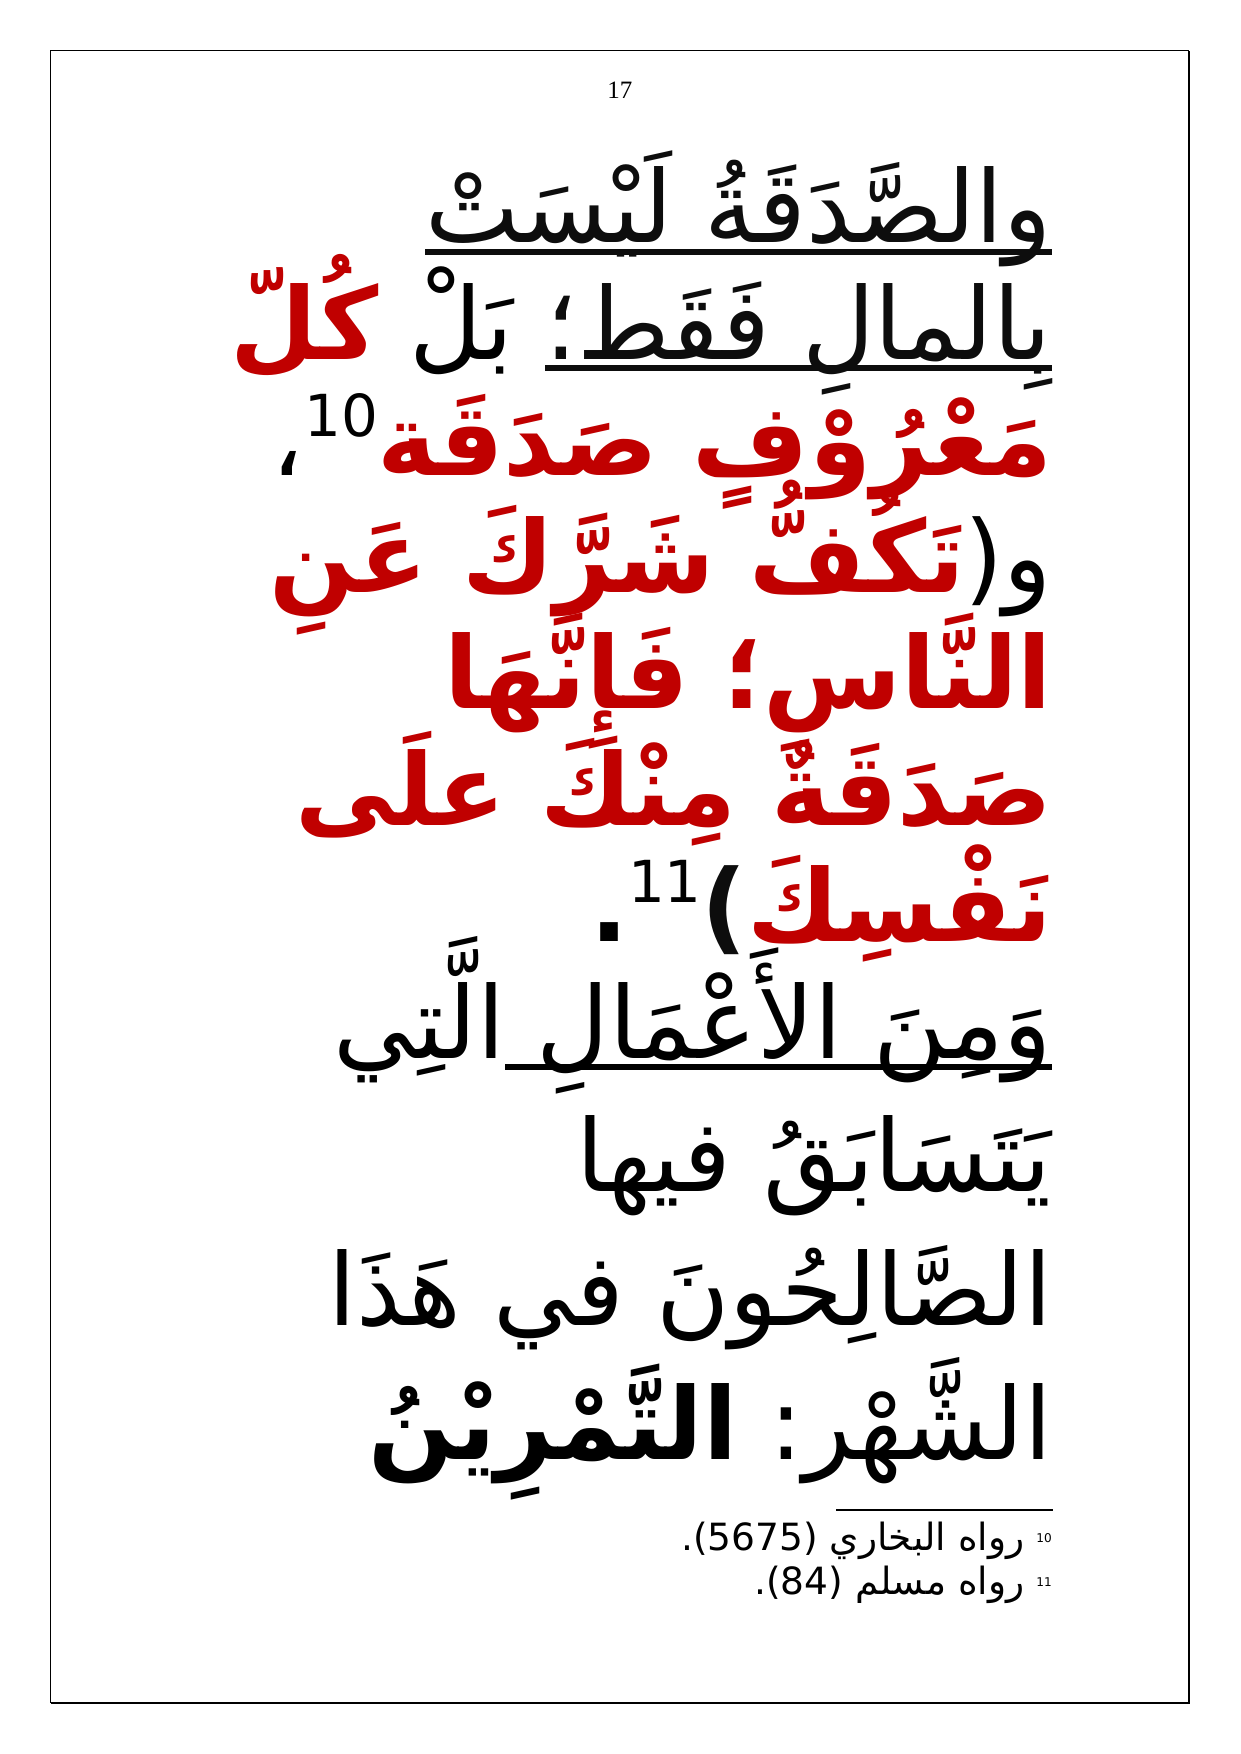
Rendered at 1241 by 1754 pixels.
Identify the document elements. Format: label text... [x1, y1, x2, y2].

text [187, 965, 1052, 1483]
text والصَّدَقَةُ لَيْسَتْ بِالمالِ فَقَط؛ بَلْ كُلّ مَعْرُوْفٍ صَدَقَة، و(تَكُفُّ شَرَّكَ عَنِ النَّاسِ؛ فَإِنَّهَا صَدَقَةٌ مِنْكَ علَى نَفْسِكَ). [187, 150, 1052, 965]
